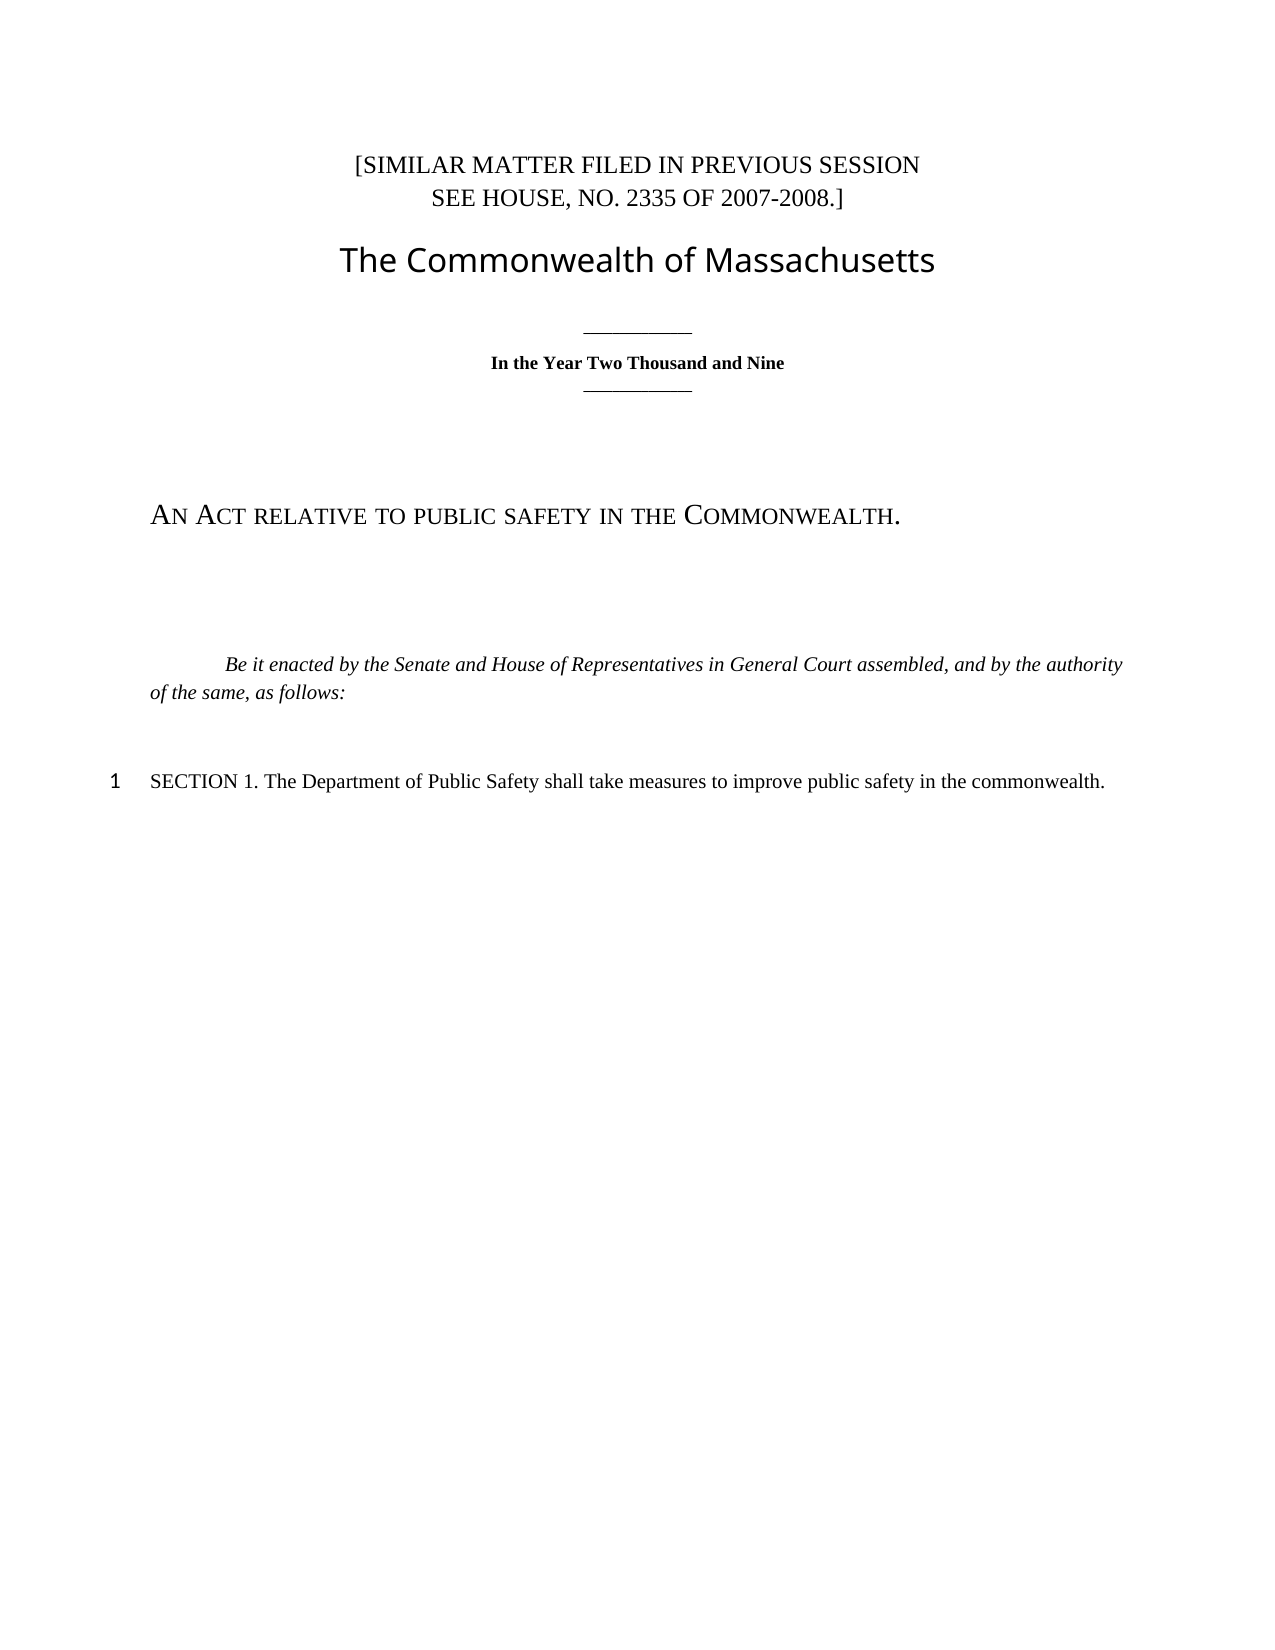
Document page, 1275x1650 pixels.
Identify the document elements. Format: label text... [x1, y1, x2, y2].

text In the Year Two Thousand and Nine [150, 352, 1125, 374]
text SECTION 1. The Department of Public Safety shall take measures to improve public safety in the commonwealth. [150, 769, 1125, 793]
text The Commonwealth of Massachusetts [150, 237, 1125, 314]
text _______________ [150, 319, 1125, 348]
text Be it enacted by the Senate and House of Representatives in General Court assembled, and by the authority of the same, as follows: [150, 652, 1125, 736]
text _______________ [150, 377, 1125, 406]
text An Act relative to public safety in the Commonwealth. [150, 497, 1125, 627]
text [SIMILAR MATTER FILED IN PREVIOUS SESSION SEE HOUSE, NO. 2335 OF 2007-2008.] [150, 150, 1125, 212]
